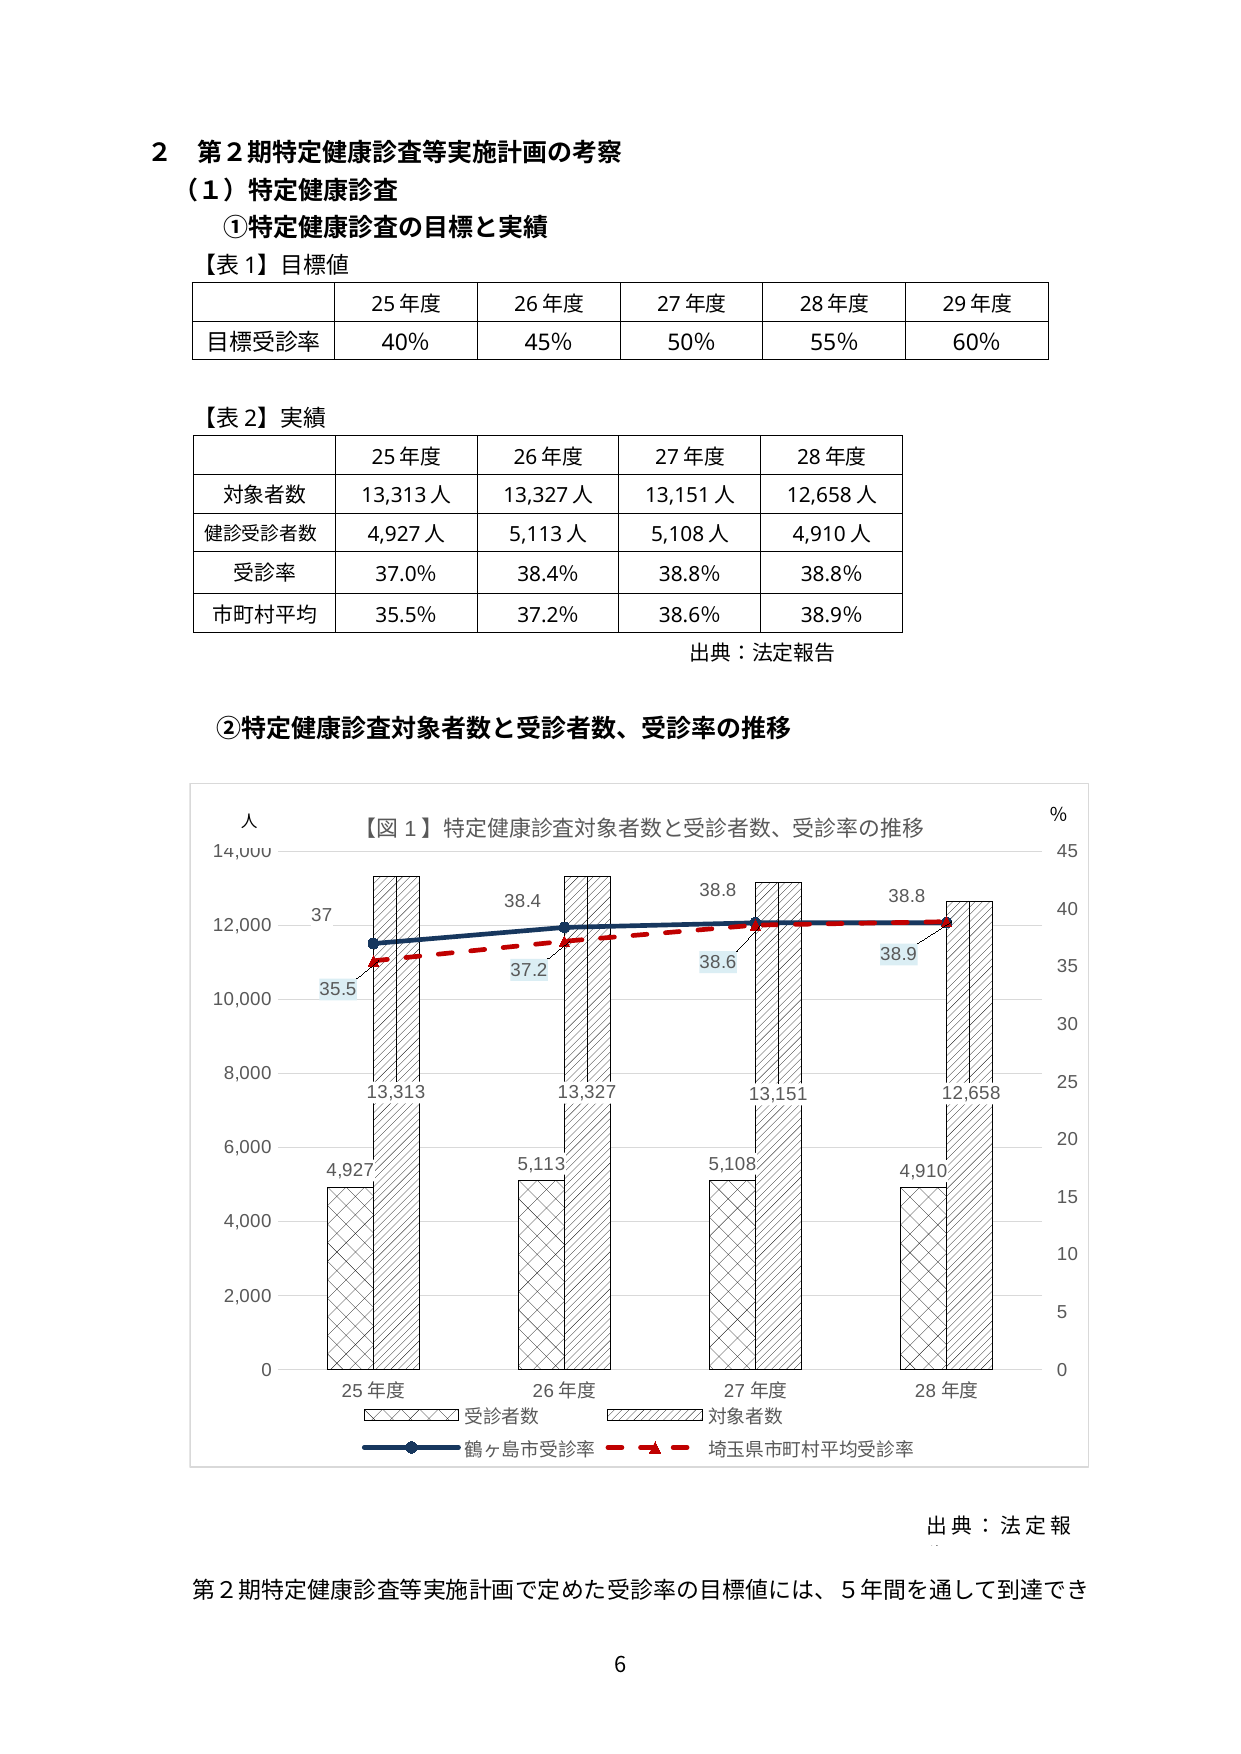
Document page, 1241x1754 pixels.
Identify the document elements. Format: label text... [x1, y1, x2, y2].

table_cell 5,108人 [619, 514, 760, 551]
text （１）特定健康診査 [148, 170, 1092, 207]
table_cell 13,151人 [619, 475, 760, 512]
table_cell 38.4％ [478, 552, 618, 593]
table_header 29年度 [906, 283, 1048, 321]
text ２ 第２期特定健康診査等実施計画の考察 [148, 132, 1092, 170]
table_header 26年度 [478, 283, 620, 321]
table_cell 12,658人 [761, 475, 902, 512]
table_header 28年度 [761, 436, 902, 474]
text 出典：法定報告 [148, 633, 1005, 670]
text 【表1】目標値 [148, 245, 1092, 282]
table_cell 健診受診者数 [194, 514, 335, 551]
table_header 27年度 [619, 436, 760, 474]
text ①特定健康診査の目標と実績 [148, 207, 1092, 245]
table_header [193, 283, 334, 321]
table_header [194, 436, 335, 474]
table_cell 対象者数 [194, 475, 335, 512]
table_cell 4,927人 [336, 514, 477, 551]
table_cell 38.6％ [619, 594, 760, 632]
table_header 28年度 [763, 283, 905, 321]
table_header 26年度 [478, 436, 618, 474]
table_cell 60％ [906, 322, 1048, 359]
table_header 27年度 [621, 283, 762, 321]
table_cell 受診率 [194, 552, 335, 593]
text ②特定健康診査対象者数と受診者数、受診率の推移 [148, 708, 1092, 745]
table_cell 50％ [621, 322, 762, 359]
text 【表2】実績 [148, 398, 1092, 435]
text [169, 1570, 1092, 1608]
table_cell 37.0％ [336, 552, 477, 593]
table_cell 35.5％ [336, 594, 477, 632]
table_header 25年度 [336, 436, 477, 474]
table_cell 目標受診率 [193, 322, 334, 359]
table_cell 38.8％ [619, 552, 760, 593]
table_cell 13,313人 [336, 475, 477, 512]
table_cell 5,113人 [478, 514, 618, 551]
table_cell 市町村平均 [194, 594, 335, 632]
table_cell 38.9％ [761, 594, 902, 632]
table_cell 45％ [478, 322, 620, 359]
table_cell 55％ [763, 322, 905, 359]
table_cell 4,910人 [761, 514, 902, 551]
table_cell 37.2％ [478, 594, 618, 632]
table_cell 40％ [335, 322, 477, 359]
table_cell 38.8％ [761, 552, 902, 593]
table_header 25年度 [335, 283, 477, 321]
table_cell 13,327人 [478, 475, 618, 512]
